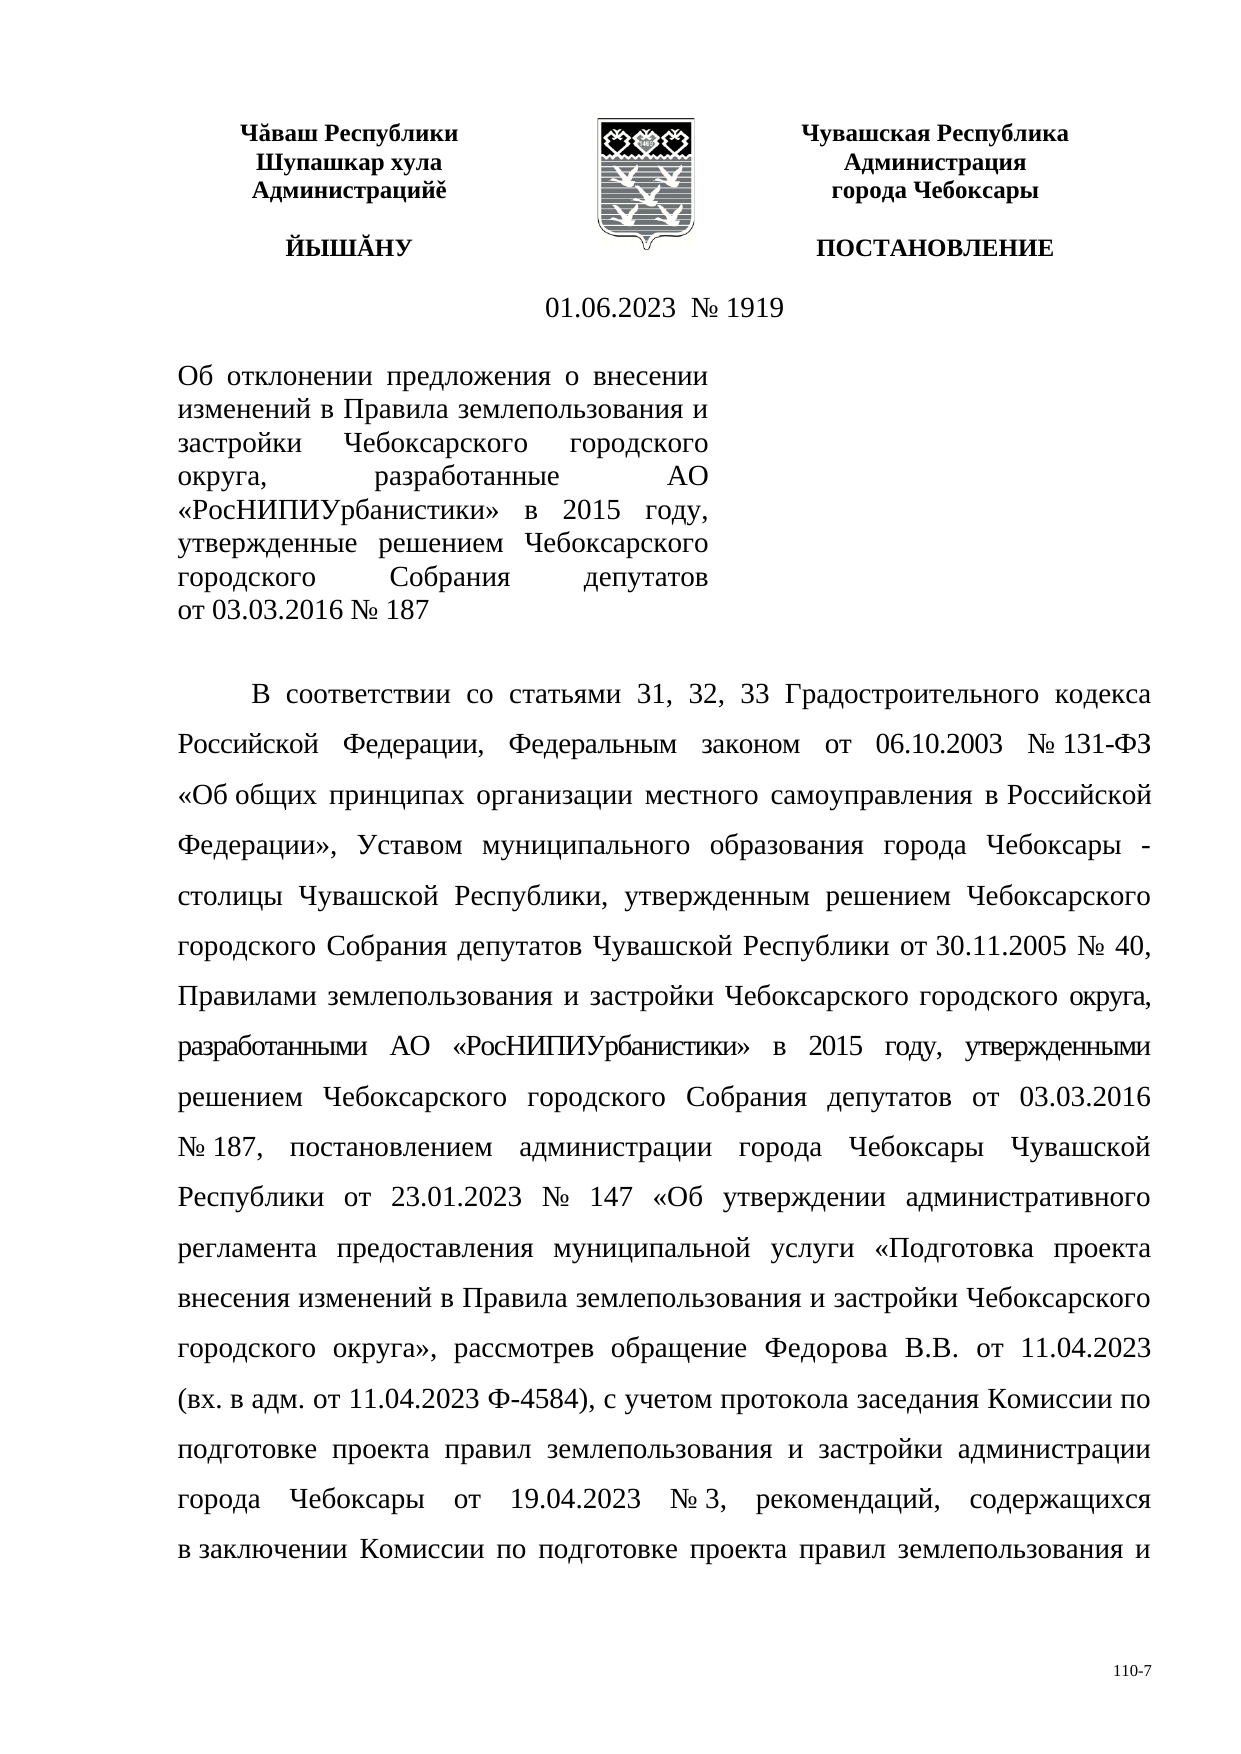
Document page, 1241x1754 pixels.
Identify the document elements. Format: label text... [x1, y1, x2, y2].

text 01.06.2023 № 1919 [177, 291, 1152, 324]
table_header [534, 118, 758, 262]
table_header Чувашская Республика Администрация города Чебоксары ПОСТАНОВЛЕНИЕ [759, 118, 1112, 262]
picture [597, 118, 695, 250]
table_header Чăваш Республики Шупашкар хула Администрацийě ЙЫШĂНУ [165, 118, 533, 262]
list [177, 676, 1152, 1565]
text Об отклонении предложения о внесении изменений в Правила землепользования и застройки Чебоксарского городского округа, разработанные АО «РосНИПИУрбанистики» в 2015 году, утвержденные решением Чебоксарского городского Собрания депутатов от 03.03.2016 № 187 [177, 358, 709, 626]
